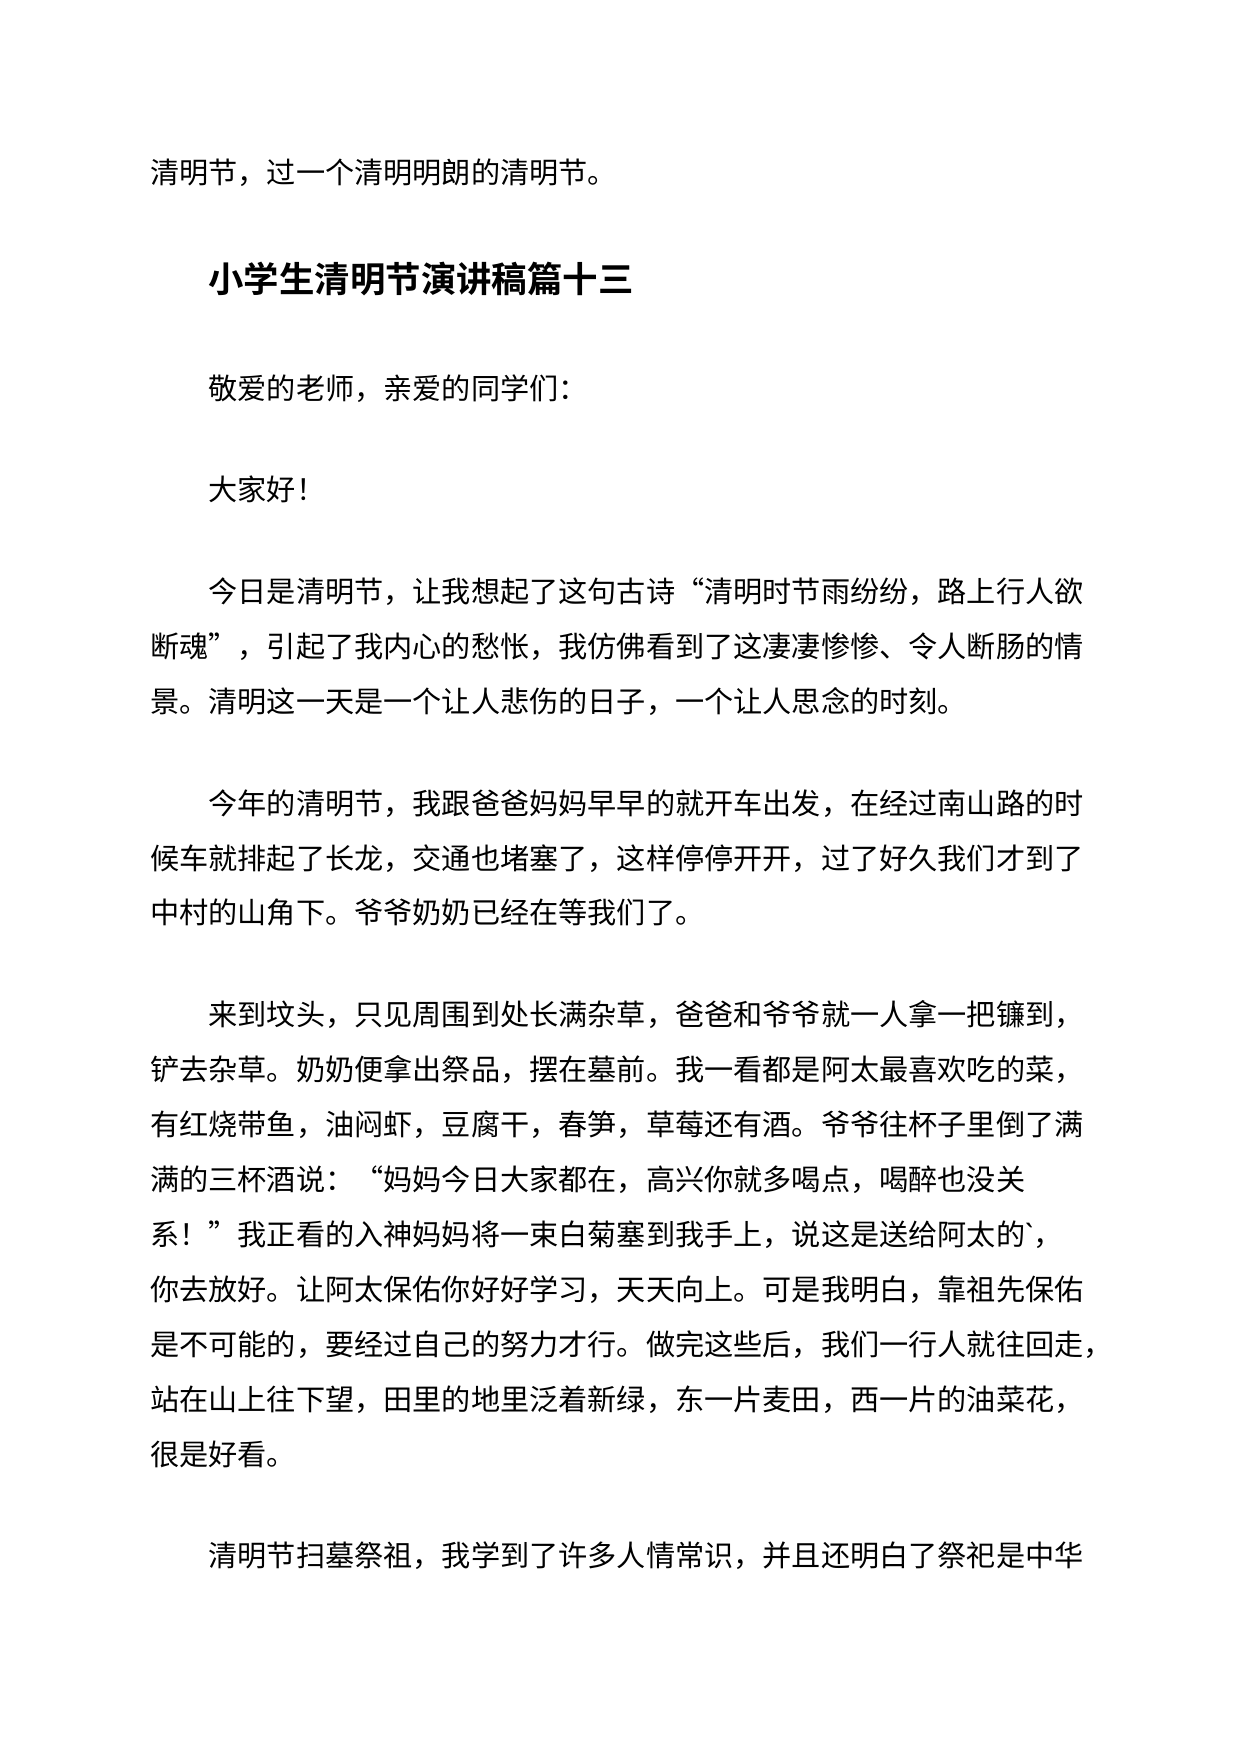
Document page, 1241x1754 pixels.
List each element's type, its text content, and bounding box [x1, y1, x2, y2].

text 今日是清明节，让我想起了这句古诗“清明时节雨纷纷，路上行人欲断魂”，引起了我内心的愁怅，我仿佛看到了这凄凄惨惨、令人断肠的情景。清明这一天是一个让人悲伤的日子，一个让人思念的时刻。 [150, 569, 1090, 721]
text 小学生清明节演讲稿篇十三 [150, 252, 1090, 303]
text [150, 1533, 1090, 1575]
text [150, 150, 1090, 192]
text 大家好！ [150, 467, 1090, 509]
text 敬爱的老师，亲爱的同学们： [150, 365, 1090, 407]
text 来到坟头，只见周围到处长满杂草，爸爸和爷爷就一人拿一把镰到，铲去杂草。奶奶便拿出祭品，摆在墓前。我一看都是阿太最喜欢吃的菜，有红烧带鱼，油闷虾，豆腐干，春笋，草莓还有酒。爷爷往杯子里倒了满满的三杯酒说：“妈妈今日大家都在，高兴你就多喝点，喝醉也没关系！”我正看的入神妈妈将一束白菊塞到我手上，说这是送给阿太的`，你去放好。让阿太保佑你好好学习，天天向上。可是我明白，靠祖先保佑是不可能的，要经过自己的努力才行。做完这些后，我们一行人就往回走，站在山上往下望，田里的地里泛着新绿，东一片麦田，西一片的油菜花，很是好看。 [150, 992, 1090, 1473]
text 今年的清明节，我跟爸爸妈妈早早的就开车出发，在经过南山路的时候车就排起了长龙，交通也堵塞了，这样停停开开，过了好久我们才到了中村的山角下。爷爷奶奶已经在等我们了。 [150, 780, 1090, 932]
